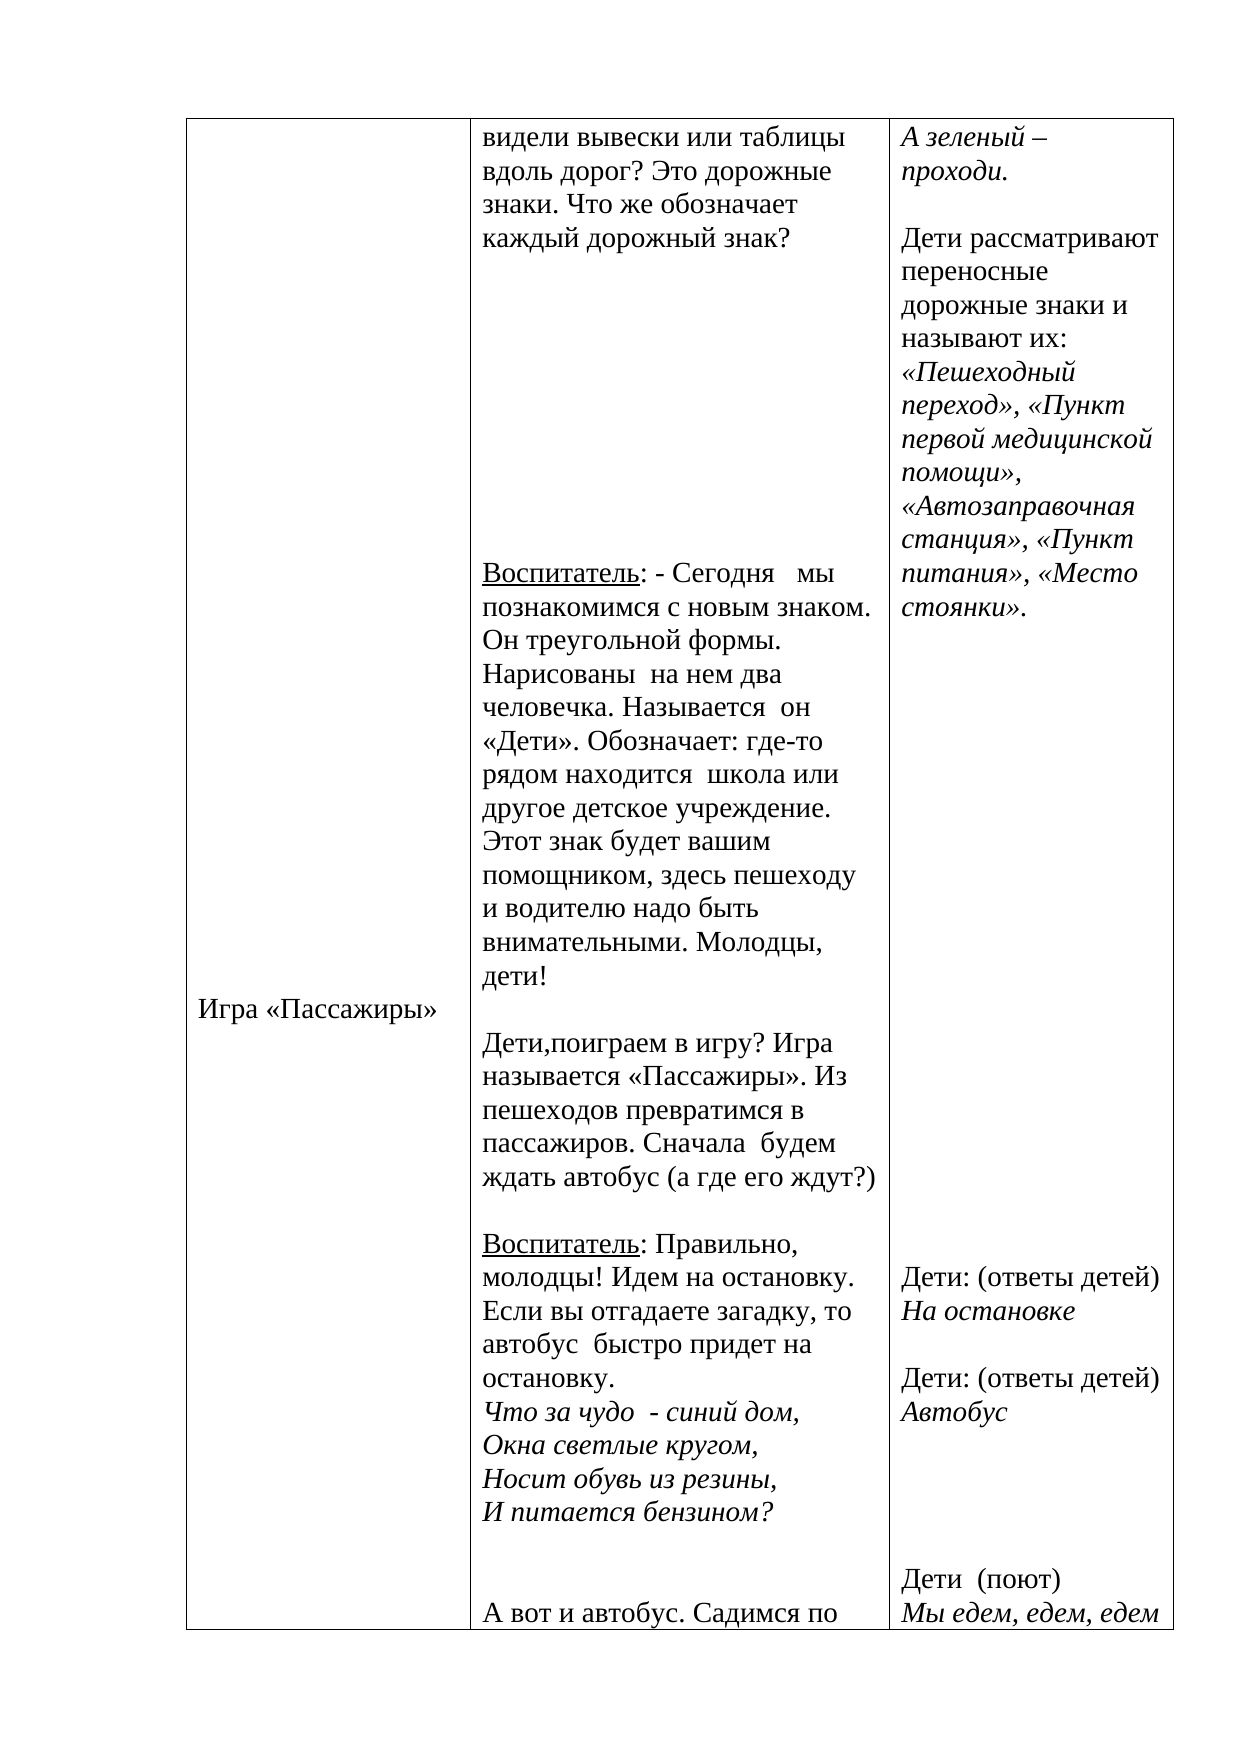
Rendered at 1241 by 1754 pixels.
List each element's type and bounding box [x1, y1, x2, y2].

table_cell [187, 119, 470, 1628]
table_cell [890, 119, 1173, 1628]
table_cell [471, 119, 889, 1628]
